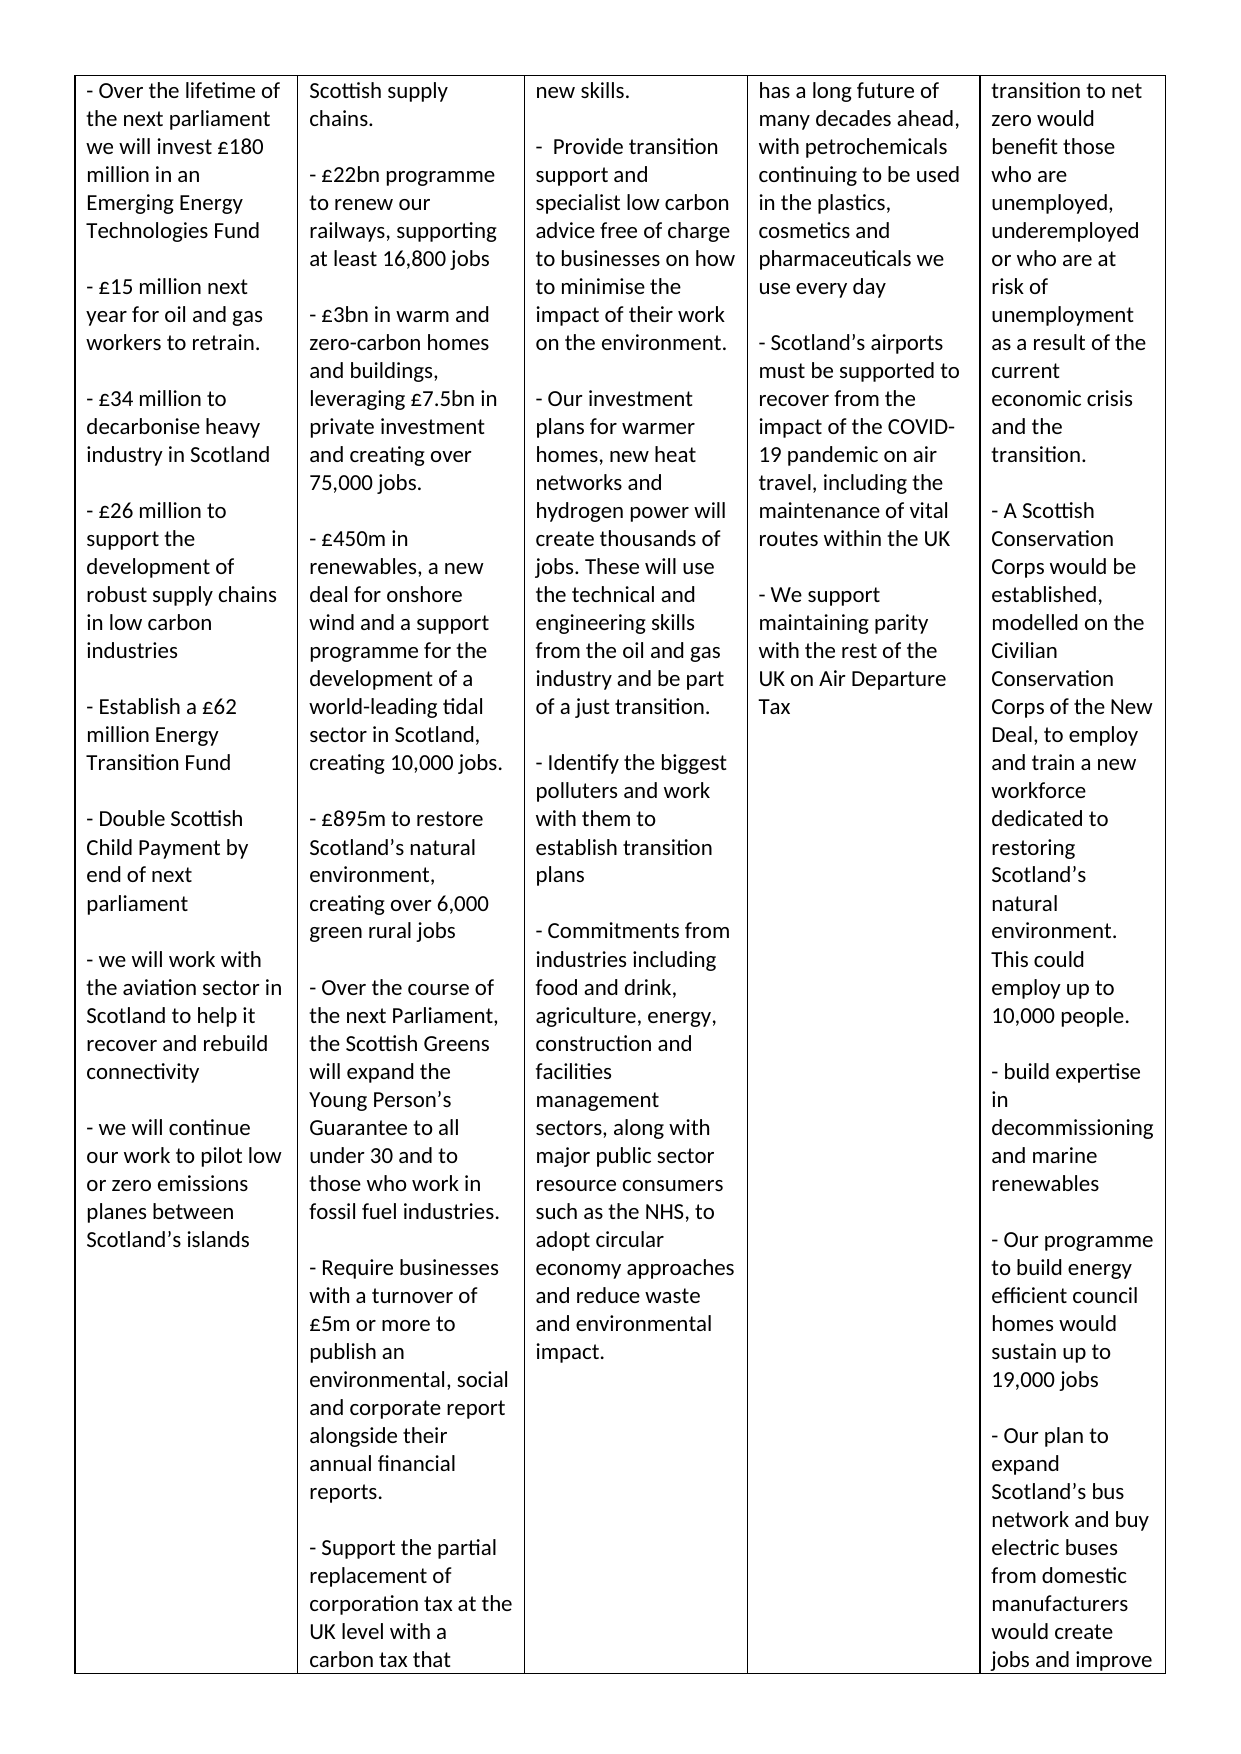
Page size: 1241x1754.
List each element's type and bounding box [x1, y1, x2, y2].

table_cell [748, 76, 979, 1673]
table_cell [298, 76, 524, 1673]
table_cell [525, 76, 747, 1673]
table_cell [981, 76, 1165, 1673]
table_cell [76, 76, 297, 1673]
